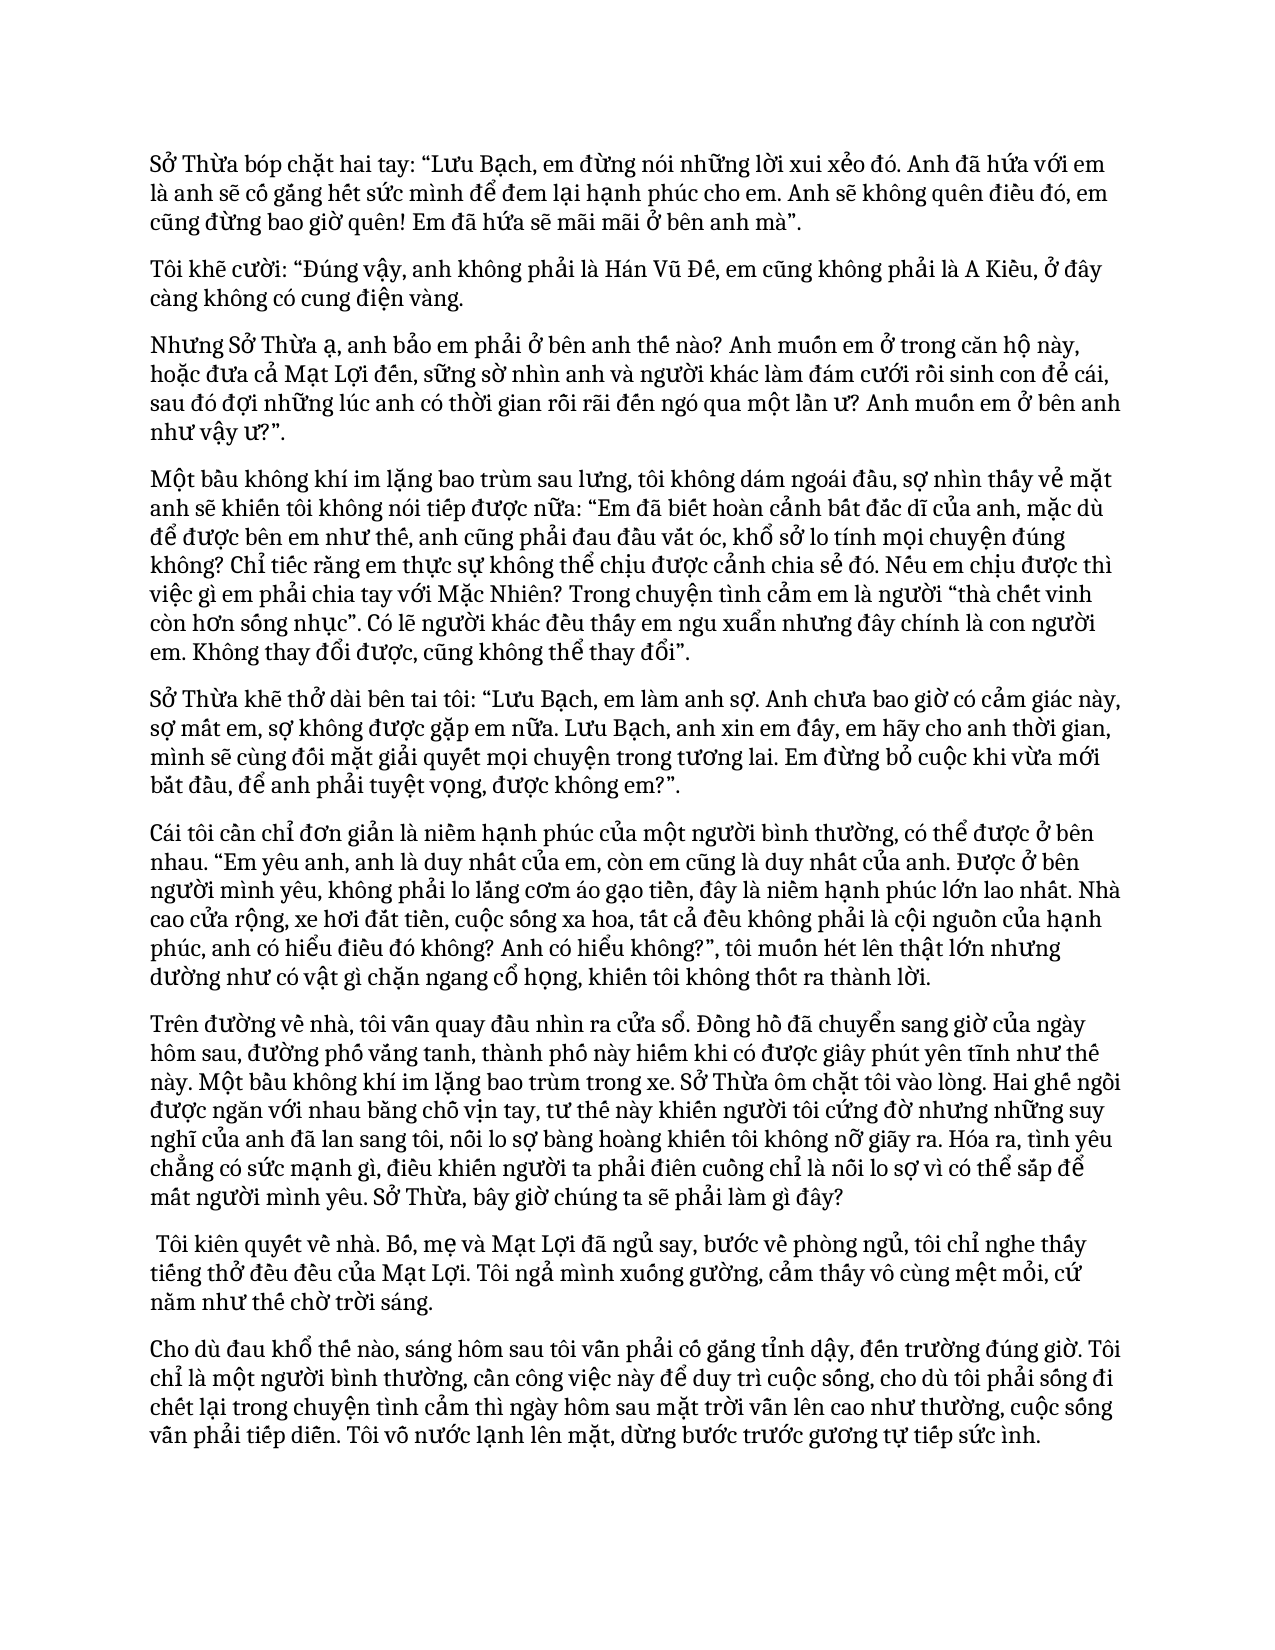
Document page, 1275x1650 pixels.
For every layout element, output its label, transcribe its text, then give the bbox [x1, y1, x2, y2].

text Cho dù đau khổ thế nào, sáng hôm sau tôi vẫn phải cố gắng tỉnh dậy, đến trường đúng giờ. Tôi chỉ là một người bình thường, cần công việc này để duy trì cuộc sống, cho dù tôi phải sống đi chết lại trong chuyện tình cảm thì ngày hôm sau mặt trời vẫn lên cao như thường, cuộc sống vẫn phải tiếp diễn. Tôi vỗ nước lạnh lên mặt, dừng bước trước gương tự tiếp sức ình. [150, 1335, 1125, 1450]
text Trên đường về nhà, tôi vẫn quay đầu nhìn ra cửa sổ. Đồng hồ đã chuyển sang giờ của ngày hôm sau, đường phố vắng tanh, thành phố này hiếm khi có được giây phút yên tĩnh như thế này. Một bầu không khí im lặng bao trùm trong xe. Sở Thừa ôm chặt tôi vào lòng. Hai ghế ngồi được ngăn với nhau bằng chỗ vịn tay, tư thế này khiến người tôi cứng đờ nhưng những suy nghĩ của anh đã lan sang tôi, nỗi lo sợ bàng hoàng khiến tôi không nỡ giãy ra. Hóa ra, tình yêu chẳng có sức mạnh gì, điều khiến người ta phải điên cuồng chỉ là nỗi lo sợ vì có thể sắp để mất người mình yêu. Sở Thừa, bây giờ chúng ta sẽ phải làm gì đây? [150, 1010, 1125, 1211]
text Sở Thừa khẽ thở dài bên tai tôi: “Lưu Bạch, em làm anh sợ. Anh chưa bao giờ có cảm giác này, sợ mất em, sợ không được gặp em nữa. Lưu Bạch, anh xin em đấy, em hãy cho anh thời gian, mình sẽ cùng đối mặt giải quyết mọi chuyện trong tương lai. Em đừng bỏ cuộc khi vừa mới bắt đầu, để anh phải tuyệt vọng, được không em?”. [150, 685, 1125, 800]
text Tôi kiên quyết về nhà. Bố, mẹ và Mạt Lợi đã ngủ say, bước về phòng ngủ, tôi chỉ nghe thấy tiếng thở đều đều của Mạt Lợi. Tôi ngả mình xuống gường, cảm thấy vô cùng mệt mỏi, cứ nằm như thế chờ trời sáng. [150, 1230, 1125, 1316]
text Tôi khẽ cười: “Đúng vậy, anh không phải là Hán Vũ Đế, em cũng không phải là A Kiều, ở đây càng không có cung điện vàng. [150, 255, 1125, 312]
text Nhưng Sở Thừa ạ, anh bảo em phải ở bên anh thế nào? Anh muốn em ở trong căn hộ này, hoặc đưa cả Mạt Lợi đến, sững sờ nhìn anh và người khác làm đám cưới rồi sinh con đẻ cái, sau đó đợi những lúc anh có thời gian rỗi rãi đến ngó qua một lần ư? Anh muốn em ở bên anh như vậy ư?”. [150, 331, 1125, 446]
text Một bầu không khí im lặng bao trùm sau lưng, tôi không dám ngoái đầu, sợ nhìn thấy vẻ mặt anh sẽ khiến tôi không nói tiếp được nữa: “Em đã biết hoàn cảnh bất đắc dĩ của anh, mặc dù để được bên em như thế, anh cũng phải đau đầu vắt óc, khổ sở lo tính mọi chuyện đúng không? Chỉ tiếc rằng em thực sự không thể chịu được cảnh chia sẻ đó. Nếu em chịu được thì việc gì em phải chia tay với Mặc Nhiên? Trong chuyện tình cảm em là người “thà chết vinh còn hơn sống nhục”. Có lẽ người khác đều thấy em ngu xuẩn nhưng đây chính là con người em. Không thay đổi được, cũng không thể thay đổi”. [150, 465, 1125, 666]
text Cái tôi cần chỉ đơn giản là niềm hạnh phúc của một người bình thường, có thể được ở bên nhau. “Em yêu anh, anh là duy nhất của em, còn em cũng là duy nhất của anh. Được ở bên người mình yêu, không phải lo lắng cơm áo gạo tiền, đây là niềm hạnh phúc lớn lao nhất. Nhà cao cửa rộng, xe hơi đắt tiền, cuộc sống xa hoa, tất cả đều không phải là cội nguồn của hạnh phúc, anh có hiểu điều đó không? Anh có hiểu không?”, tôi muốn hét lên thật lớn nhưng dường như có vật gì chặn ngang cổ họng, khiến tôi không thốt ra thành lời. [150, 819, 1125, 991]
text Sở Thừa bóp chặt hai tay: “Lưu Bạch, em đừng nói những lời xui xẻo đó. Anh đã hứa với em là anh sẽ cố gắng hết sức mình để đem lại hạnh phúc cho em. Anh sẽ không quên điều đó, em cũng đừng bao giờ quên! Em đã hứa sẽ mãi mãi ở bên anh mà”. [150, 150, 1125, 236]
